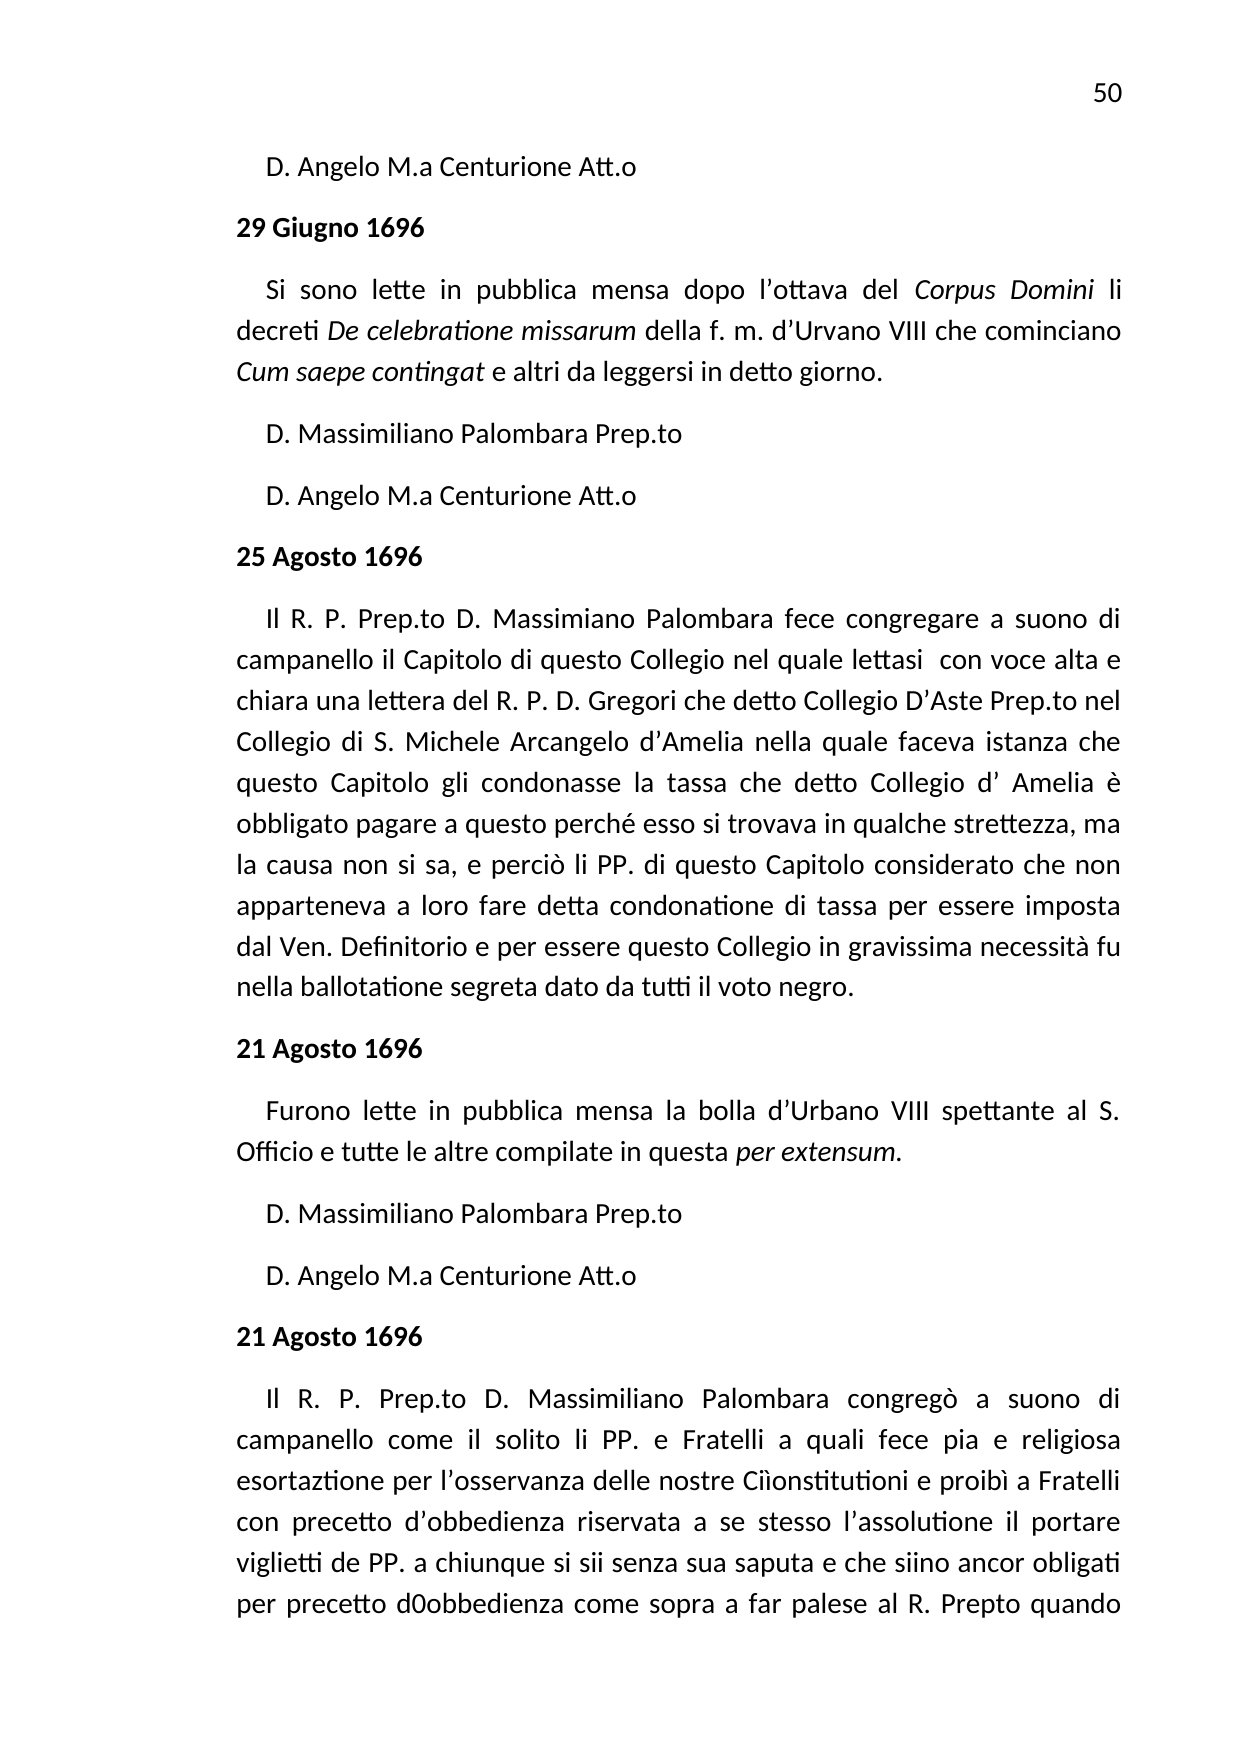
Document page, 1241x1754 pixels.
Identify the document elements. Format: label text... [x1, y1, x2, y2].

text Il R. P. Prep.to D. Massimiano Palombara fece congregare a suono di campanello il Capitolo di questo Collegio nel quale lettasi con voce alta e chiara una lettera del R. P. D. Gregori che detto Collegio D’Aste Prep.to nel Collegio di S. Michele Arcangelo d’Amelia nella quale faceva istanza che questo Capitolo gli condonasse la tassa che detto Collegio d’ Amelia è obbligato pagare a questo perché esso si trovava in qualche strettezza, ma la causa non si sa, e perciò li PP. di questo Capitolo considerato che non apparteneva a loro fare detta condonatione di tassa per essere imposta dal Ven. Definitorio e per essere questo Collegio in gravissima necessità fu nella ballotatione segreta dato da tutti il voto negro. [236, 600, 1122, 1004]
text 29 Giugno 1696 [236, 209, 1122, 245]
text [236, 1380, 1122, 1620]
text D. Angelo M.a Centurione Att.o [236, 1257, 1122, 1292]
text D. Massimiliano Palombara Prep.to [236, 1195, 1122, 1230]
text 21 Agosto 1696 [236, 1030, 1122, 1066]
text D. Massimiliano Palombara Prep.to [236, 415, 1122, 450]
text Furono lette in pubblica mensa la bolla d’Urbano VIII spettante al S. Officio e tutte le altre compilate in questa per extensum. [236, 1092, 1122, 1169]
text Si sono lette in pubblica mensa dopo l’ottava del Corpus Domini li decreti De celebratione missarum della f. m. d’Urvano VIII che cominciano Cum saepe contingat e altri da leggersi in detto giorno. [236, 271, 1122, 389]
text 21 Agosto 1696 [236, 1318, 1122, 1354]
text 25 Agosto 1696 [236, 538, 1122, 574]
text D. Angelo M.a Centurione Att.o [236, 477, 1122, 512]
text D. Angelo M.a Centurione Att.o [236, 148, 1122, 183]
